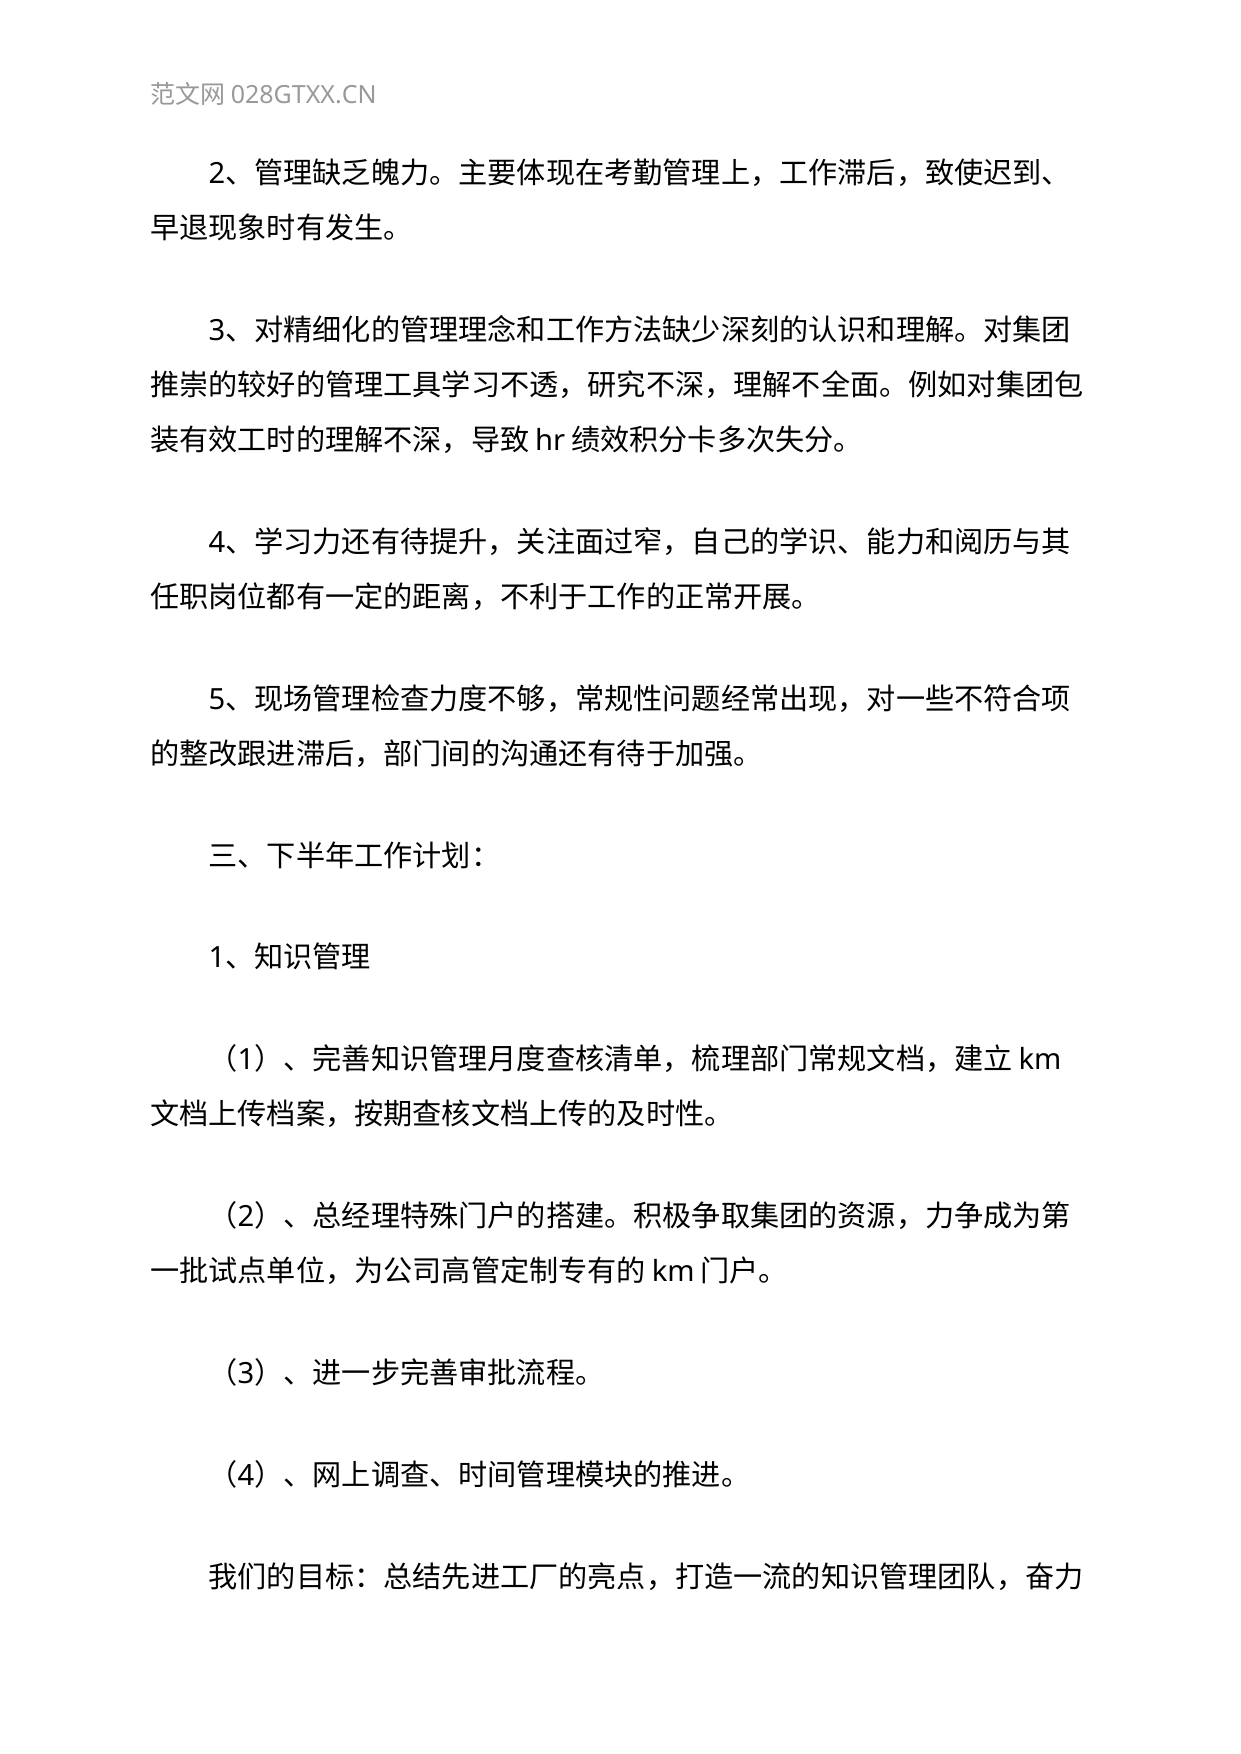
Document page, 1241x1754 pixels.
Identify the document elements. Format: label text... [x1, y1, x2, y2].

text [150, 1554, 1090, 1596]
text （4）、网上调查、时间管理模块的推进。 [150, 1452, 1090, 1494]
text （2）、总经理特殊门户的搭建。积极争取集团的资源，力争成为第一批试点单位，为公司高管定制专有的km门户。 [150, 1193, 1090, 1290]
text 三、下半年工作计划： [150, 832, 1090, 874]
text 5、现场管理检查力度不够，常规性问题经常出现，对一些不符合项的整改跟进滞后，部门间的沟通还有待于加强。 [150, 675, 1090, 773]
text 2、管理缺乏魄力。主要体现在考勤管理上，工作滞后，致使迟到、早退现象时有发生。 [150, 150, 1090, 247]
text （1）、完善知识管理月度查核清单，梳理部门常规文档，建立km文档上传档案，按期查核文档上传的及时性。 [150, 1036, 1090, 1133]
text （3）、进一步完善审批流程。 [150, 1350, 1090, 1392]
text 1、知识管理 [150, 934, 1090, 976]
text 3、对精细化的管理理念和工作方法缺少深刻的认识和理解。对集团推崇的较好的管理工具学习不透，研究不深，理解不全面。例如对集团包装有效工时的理解不深，导致hr绩效积分卡多次失分。 [150, 307, 1090, 459]
text 4、学习力还有待提升，关注面过窄，自己的学识、能力和阅历与其任职岗位都有一定的距离，不利于工作的正常开展。 [150, 519, 1090, 616]
